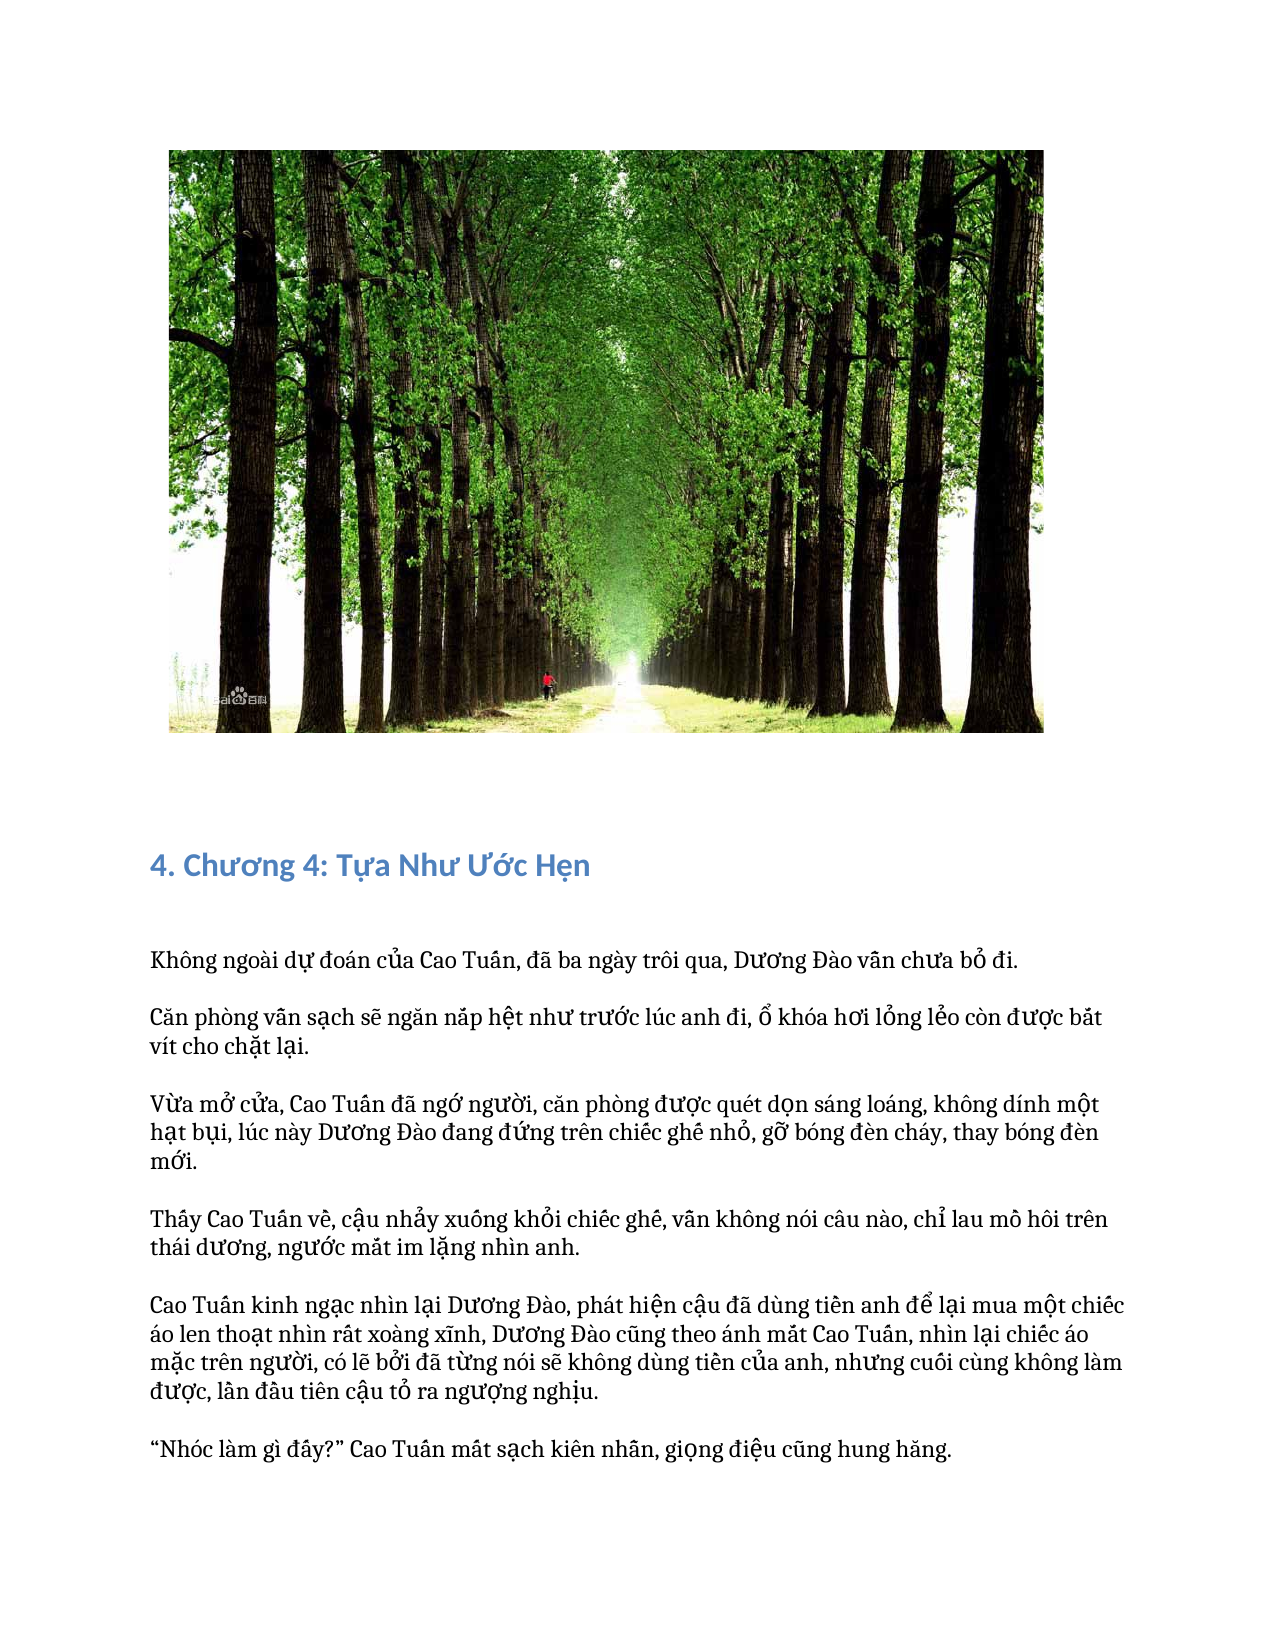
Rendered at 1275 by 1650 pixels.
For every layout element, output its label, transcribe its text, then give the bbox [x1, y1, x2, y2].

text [150, 888, 1125, 1492]
picture [168, 150, 1044, 733]
subtitle 4. Chương 4: Tựa Như Ước Hẹn [150, 844, 1125, 884]
